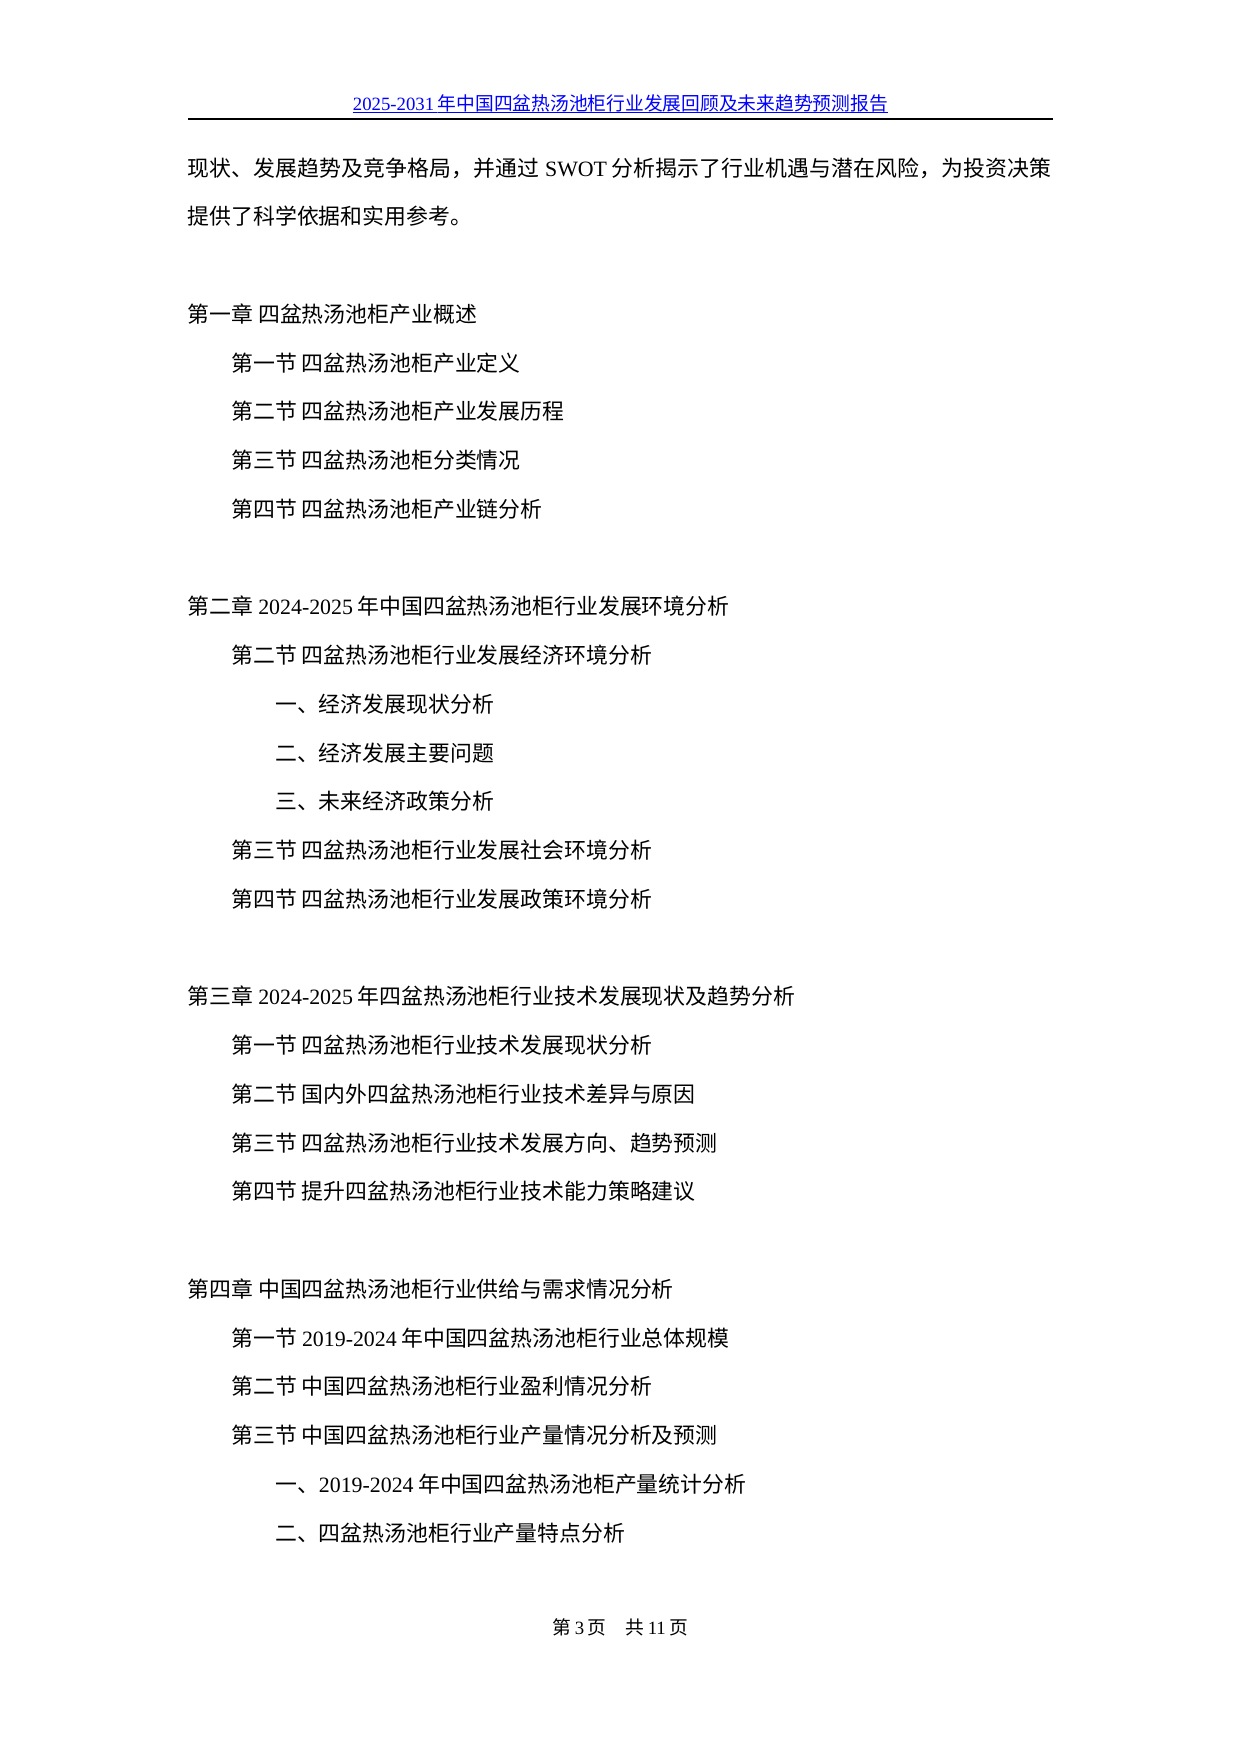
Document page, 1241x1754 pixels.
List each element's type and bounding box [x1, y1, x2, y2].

text [187, 150, 1053, 1548]
